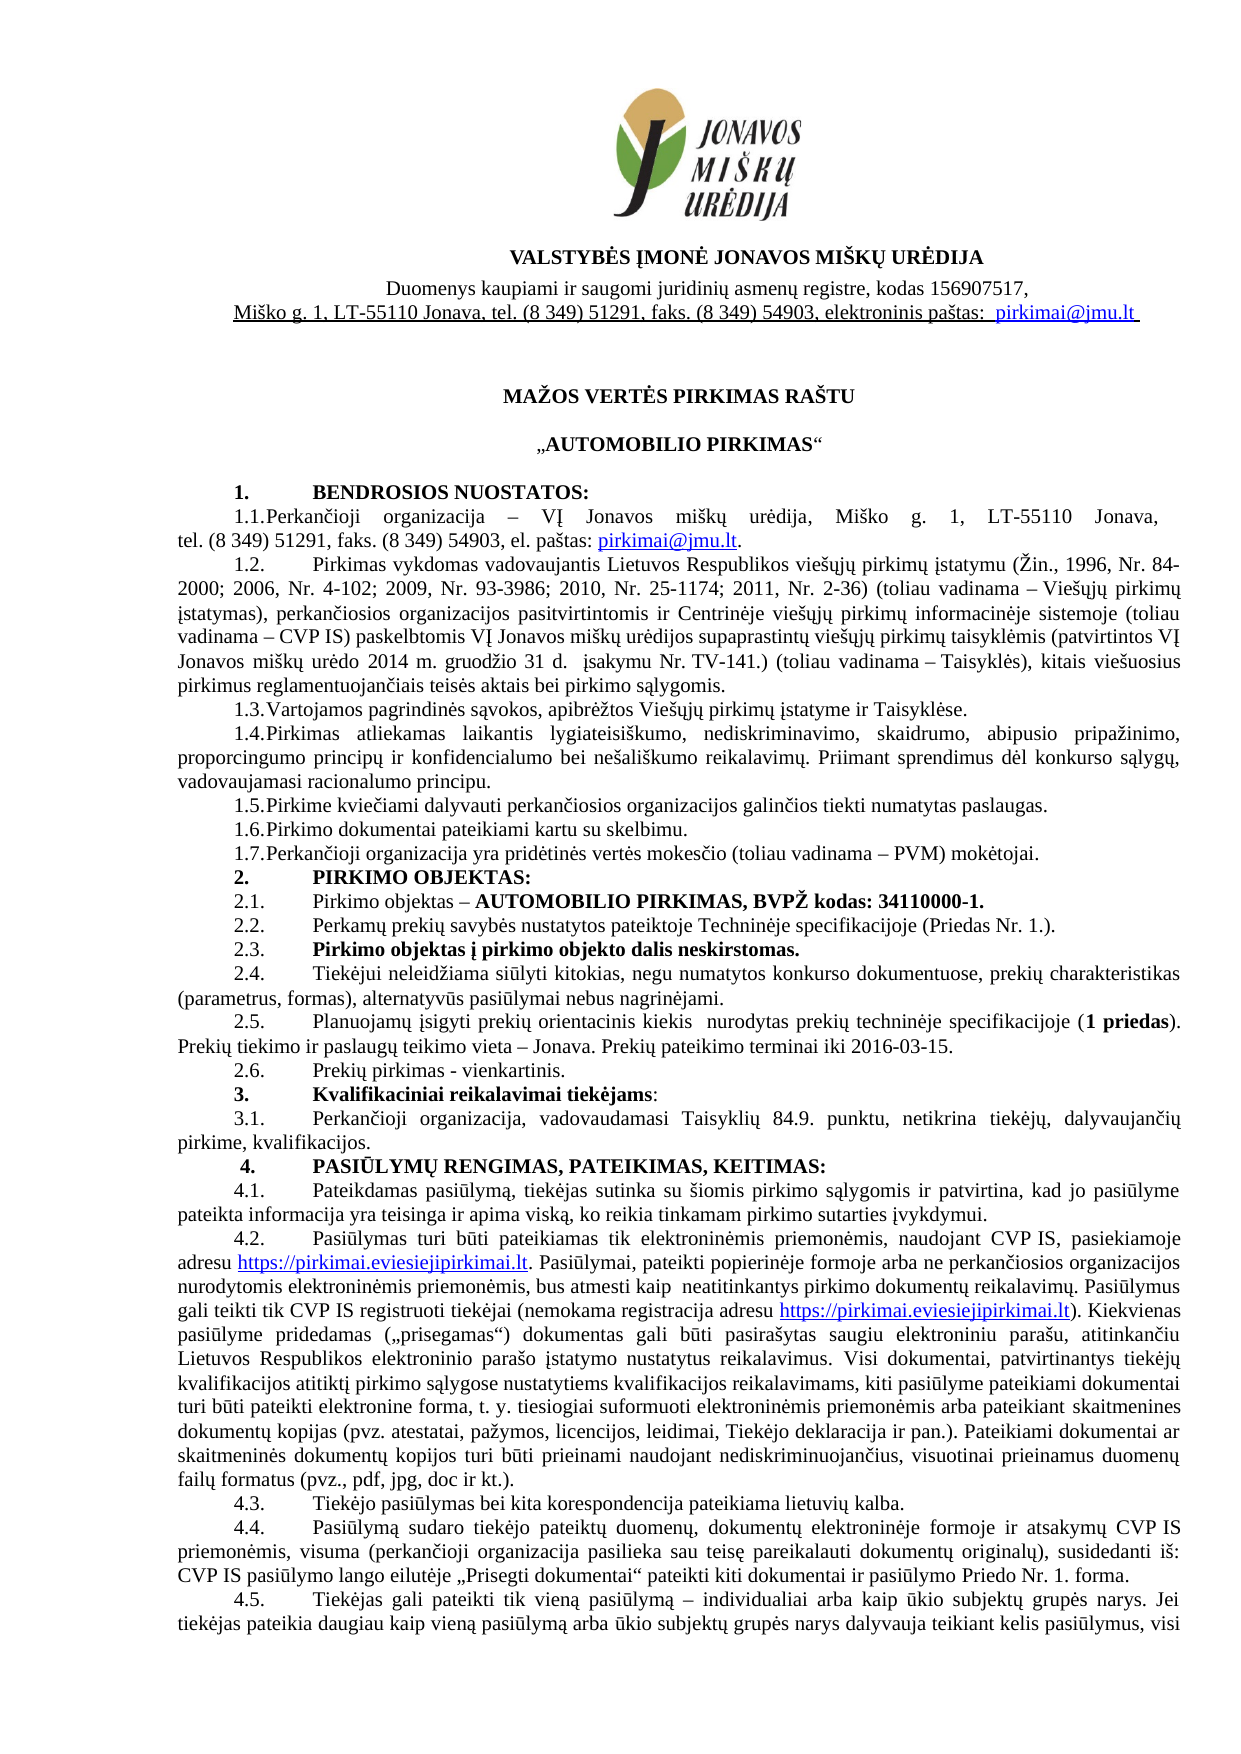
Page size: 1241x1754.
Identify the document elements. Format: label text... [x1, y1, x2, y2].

picture [613, 88, 802, 221]
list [177, 1587, 1181, 1635]
text 1.2. Pirkimas vykdomas vadovaujantis Lietuvos Respublikos viešųjų pirkimų įstatymu (Žin., 1996, Nr. 84-2000; 2006, Nr. 4-102; 2009, Nr. 93-3986; 2010, Nr. 25-1174; 2011, Nr. 2-36) (toliau vadinama – Viešųjų pirkimų įstatymas), perkančiosios organizacijos pasitvirtintomis ir Centrinėje viešųjų pirkimų informacinėje sistemoje (toliau vadinama – CVP IS) paskelbtomis VĮ Jonavos miškų urėdijos supaprastintų viešųjų pirkimų taisyklėmis (patvirtintos VĮ Jonavos miškų urėdo 2014 m. gruodžio 31 d. įsakymu Nr. TV-141.) (toliau vadinama – Taisyklės), kitais viešuosius pirkimus reglamentuojančiais teisės aktais bei pirkimo sąlygomis. [177, 552, 1181, 697]
text Duomenys kaupiami ir saugomi juridinių asmenų registre, kodas 156907517, [177, 276, 1237, 300]
list Perkančioji organizacija, vadovaudamasi Taisyklių 84.9. punktu, netikrina tiekėjų, dalyvaujančių pirkime, kvalifikacijos. [177, 1106, 1181, 1154]
text 1.3. Vartojamos pagrindinės sąvokos, apibrėžtos Viešųjų pirkimų įstatyme ir Taisyklėse. [177, 697, 1181, 721]
text 1.4. Pirkimas atliekamas laikantis lygiateisiškumo, nediskriminavimo, skaidrumo, abipusio pripažinimo, proporcingumo principų ir konfidencialumo bei nešališkumo reikalavimų. Priimant sprendimus dėl konkurso sąlygų, vadovaujamasi racionalumo principu. [177, 721, 1181, 793]
list Perkamų prekių savybės nustatytos pateiktoje Techninėje specifikacijoje (Priedas Nr. 1.). [177, 913, 1181, 937]
text „AUTOMOBILIO PIRKIMAS“ [177, 432, 1181, 456]
list Perkančioji organizacija – VĮ Jonavos miškų urėdija, Miško g. 1, LT-55110 Jonava, tel. (8 349) 51291, faks. (8 349) 54903, el. paštas: pirkimai@jmu.lt. [177, 504, 1181, 552]
text 1.6. Pirkimo dokumentai pateikiami kartu su skelbimu. [177, 817, 1181, 841]
list Pasiūlymą sudaro tiekėjo pateiktų duomenų, dokumentų elektroninėje formoje ir atsakymų CVP IS priemonėmis, visuma (perkančioji organizacija pasilieka sau teisę pareikalauti dokumentų originalų), susidedanti iš: CVP IS pasiūlymo lango eilutėje „Prisegti dokumentai“ pateikti kiti dokumentai ir pasiūlymo Priedo Nr. 1. forma. [177, 1515, 1181, 1587]
list Tiekėjui neleidžiama siūlyti kitokias, negu numatytos konkurso dokumentuose, prekių charakteristikas (parametrus, formas), alternatyvūs pasiūlymai nebus nagrinėjami. [177, 961, 1181, 1009]
list Planuojamų įsigyti prekių orientacinis kiekis nurodytas prekių techninėje specifikacijoje (1 priedas). Prekių tiekimo ir paslaugų teikimo vieta – Jonava. Prekių pateikimo terminai iki 2016-03-15. [177, 1009, 1181, 1058]
list Kvalifikaciniai reikalavimai tiekėjams: [177, 1082, 1181, 1106]
list BENDROSIOS NUOSTATOS: [177, 480, 1181, 504]
list PIRKIMO OBJEKTAS: [177, 865, 1181, 889]
list Pateikdamas pasiūlymą, tiekėjas sutinka su šiomis pirkimo sąlygomis ir patvirtina, kad jo pasiūlyme pateikta informacija yra teisinga ir apima viską, ko reikia tinkamam pirkimo sutarties įvykdymui. [177, 1178, 1181, 1226]
list Tiekėjo pasiūlymas bei kita korespondencija pateikiama lietuvių kalba. [177, 1491, 1181, 1515]
text 1.5. Pirkime kviečiami dalyvauti perkančiosios organizacijos galinčios tiekti numatytas paslaugas. [177, 793, 1181, 817]
text Miško g. 1, LT-55110 Jonava, tel. (8 349) 51291, faks. (8 349) 54903, elektroninis paštas: pirkimai@jmu.lt [177, 300, 1190, 324]
text 1.7. Perkančioji organizacija yra pridėtinės vertės mokesčio (toliau vadinama – PVM) mokėtojai. [177, 841, 1181, 865]
list Pasiūlymas turi būti pateikiamas tik elektroninėmis priemonėmis, naudojant CVP IS, pasiekiamoje adresu https://pirkimai.eviesiejipirkimai.lt. Pasiūlymai, pateikti popierinėje formoje arba ne perkančiosios organizacijos nurodytomis elektroninėmis priemonėmis, bus atmesti kaip neatitinkantys pirkimo dokumentų reikalavimų. Pasiūlymus gali teikti tik CVP IS registruoti tiekėjai (nemokama registracija adresu https://pirkimai.eviesiejipirkimai.lt). Kiekvienas pasiūlyme pridedamas („prisegamas“) dokumentas gali būti pasirašytas saugiu elektroniniu parašu, atitinkančiu Lietuvos Respublikos elektroninio parašo įstatymo nustatytus reikalavimus. Visi dokumentai, patvirtinantys tiekėjų kvalifikacijos atitiktį pirkimo sąlygose nustatytiems kvalifikacijos reikalavimams, kiti pasiūlyme pateikiami dokumentai turi būti pateikti elektronine forma, t. y. tiesiogiai suformuoti elektroninėmis priemonėmis arba pateikiant skaitmenines dokumentų kopijas (pvz. atestatai, pažymos, licencijos, leidimai, Tiekėjo deklaracija ir pan.). Pateikiami dokumentai ar skaitmeninės dokumentų kopijos turi būti prieinami naudojant nediskriminuojančius, visuotinai prieinamus duomenų failų formatus (pvz., pdf, jpg, doc ir kt.). [177, 1226, 1181, 1491]
list Pirkimo objektas į pirkimo objekto dalis neskirstomas. [177, 937, 1181, 961]
list PASIŪLYMŲ RENGIMAS, PATEIKIMAS, KEITIMAS: [177, 1154, 1181, 1178]
list Pirkimo objektas – AUTOMOBILIO PIRKIMAS, BVPŽ kodas: 34110000-1. [177, 889, 1181, 913]
list Prekių pirkimas - vienkartinis. [177, 1058, 1181, 1082]
subtitle VALSTYBĖS ĮMONĖ JONAVOS MIŠKŲ URĖDIJA [312, 245, 1181, 269]
text MAŽOS VERTĖS PIRKIMAS RAŠTU [177, 384, 1181, 408]
